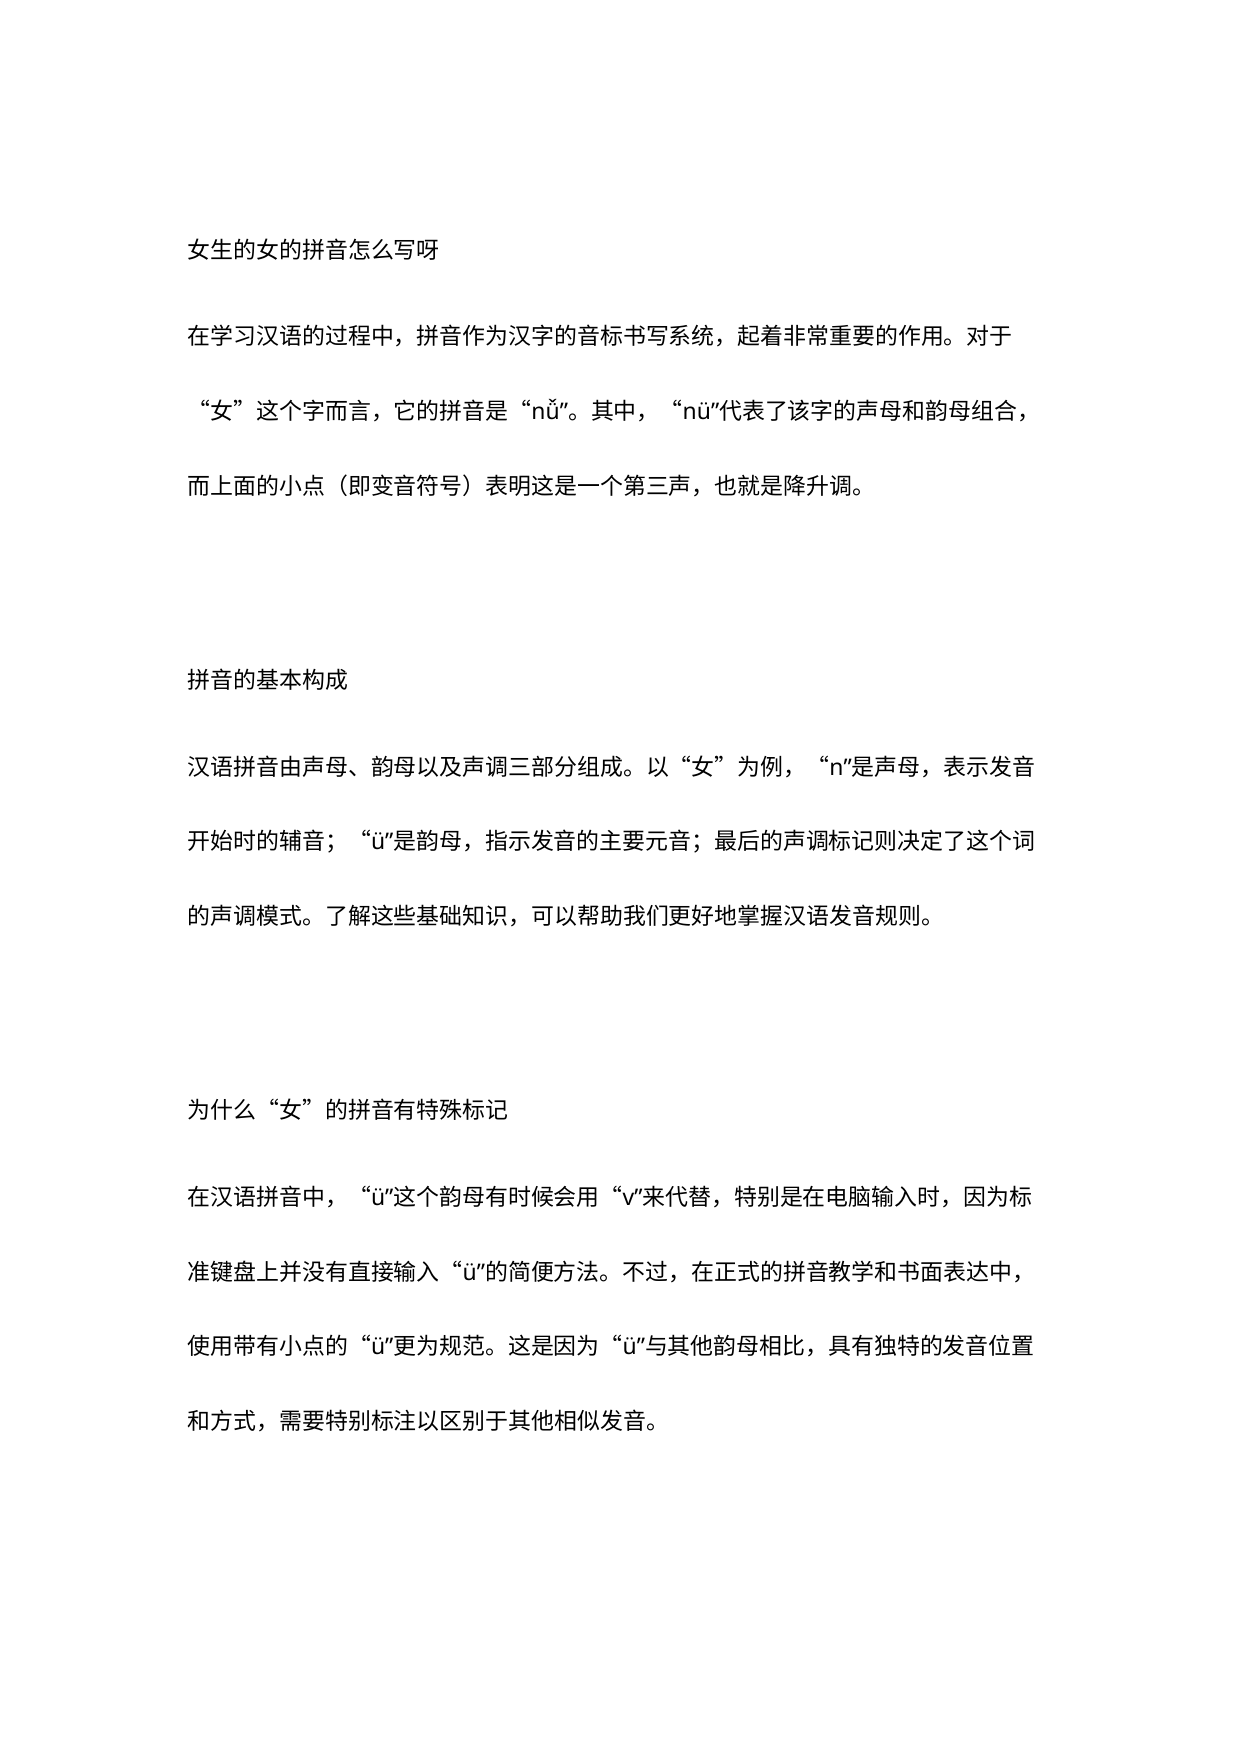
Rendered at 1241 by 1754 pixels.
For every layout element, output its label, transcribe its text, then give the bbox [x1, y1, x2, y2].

text 女生的女的拼音怎么写呀 [187, 216, 1053, 281]
text 汉语拼音由声母、韵母以及声调三部分组成。以“女”为例，“n”是声母，表示发音开始时的辅音；“ü”是韵母，指示发音的主要元音；最后的声调标记则决定了这个词的声调模式。了解这些基础知识，可以帮助我们更好地掌握汉语发音规则。 [187, 733, 1053, 947]
text 拼音的基本构成 [187, 646, 1053, 711]
text 在汉语拼音中，“ü”这个韵母有时候会用“v”来代替，特别是在电脑输入时，因为标准键盘上并没有直接输入“ü”的简便方法。不过，在正式的拼音教学和书面表达中，使用带有小点的“ü”更为规范。这是因为“ü”与其他韵母相比，具有独特的发音位置和方式，需要特别标注以区别于其他相似发音。 [187, 1163, 1053, 1452]
text 为什么“女”的拼音有特殊标记 [187, 1076, 1053, 1141]
text 在学习汉语的过程中，拼音作为汉字的音标书写系统，起着非常重要的作用。对于“女”这个字而言，它的拼音是“nǚ”。其中，“nü”代表了该字的声母和韵母组合，而上面的小点（即变音符号）表明这是一个第三声，也就是降升调。 [187, 302, 1053, 517]
